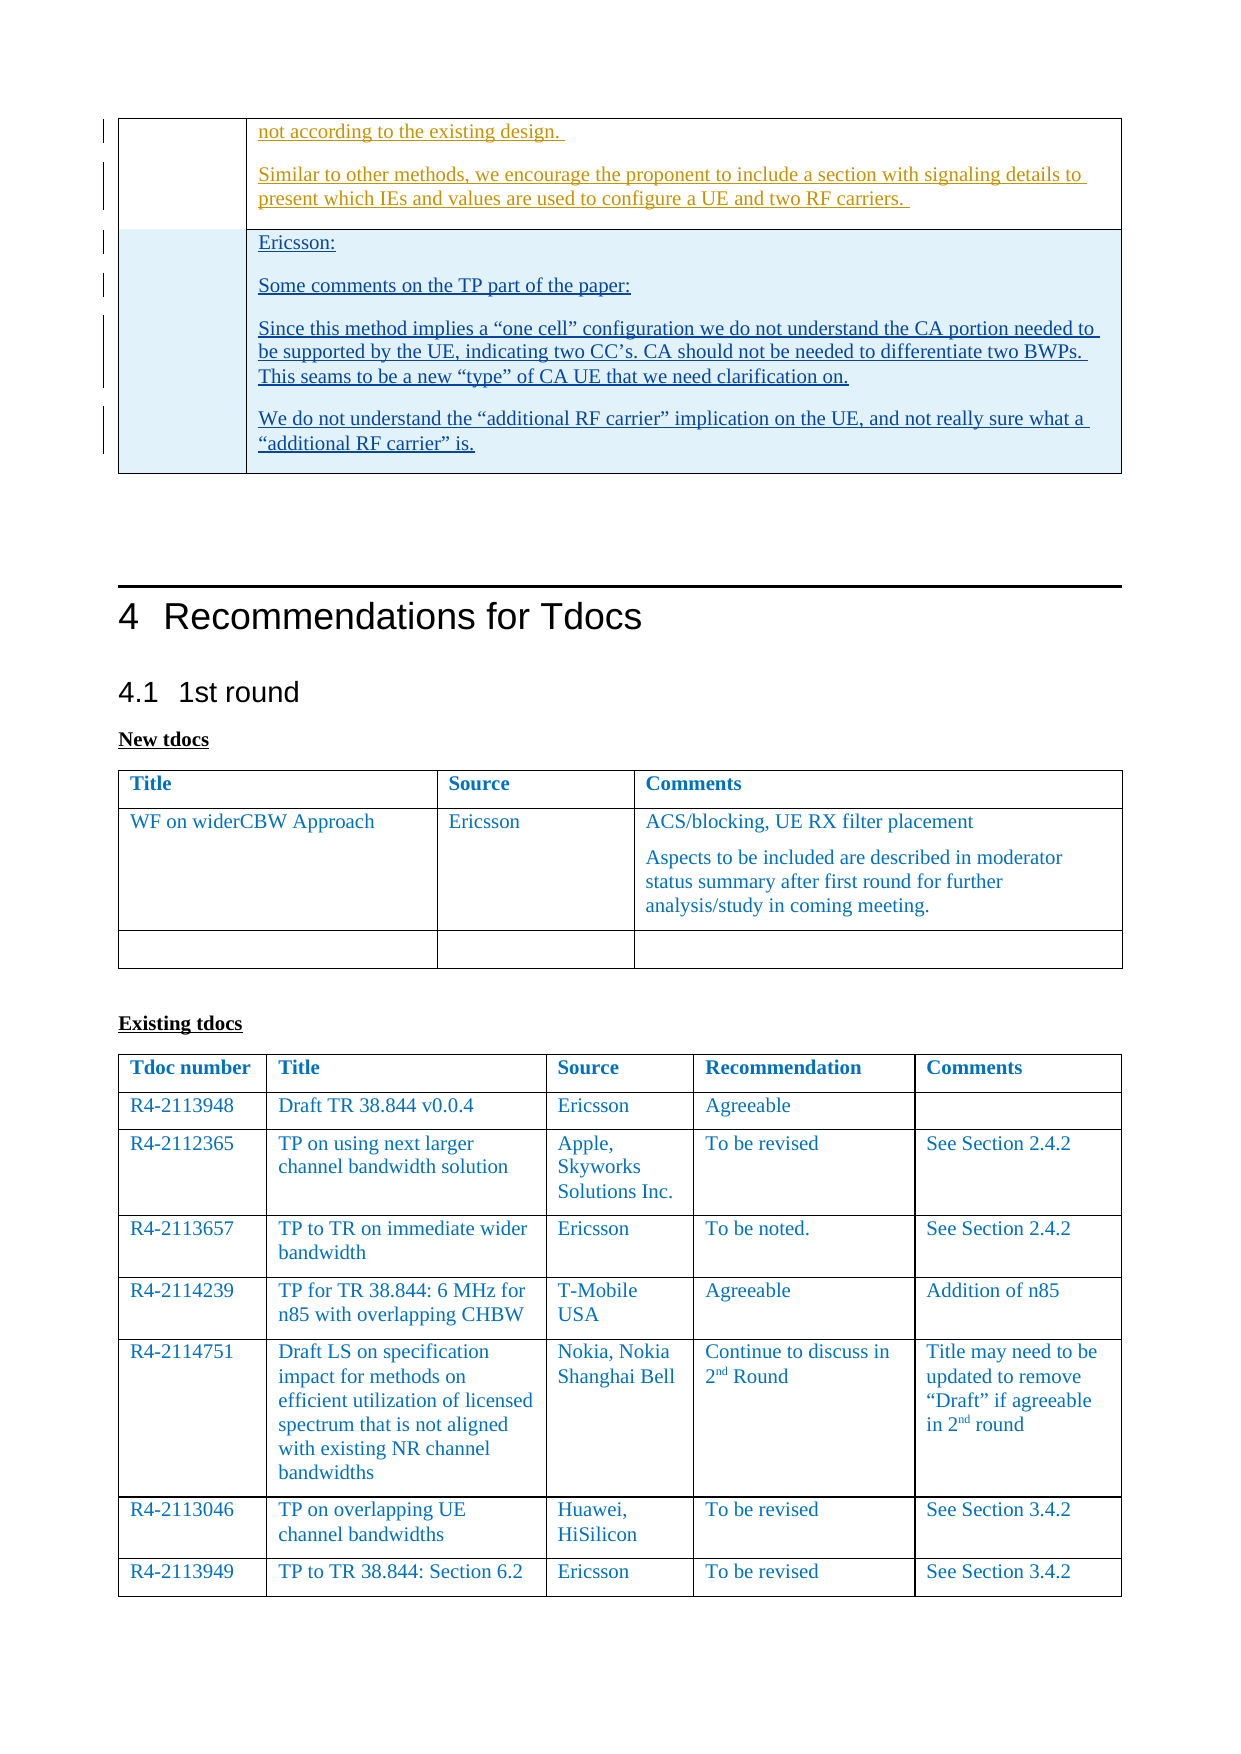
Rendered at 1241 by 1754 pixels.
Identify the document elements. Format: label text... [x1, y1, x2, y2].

table_cell Draft TR 38.844 v0.0.4 [267, 1093, 546, 1129]
table_cell To be revised [694, 1498, 914, 1558]
table_cell TP on overlapping UE channel bandwidths [267, 1498, 546, 1558]
table_cell Agreeable [694, 1093, 914, 1129]
table_header Comments [635, 771, 1122, 808]
subtitle 1st round [118, 675, 1122, 708]
table_cell R4-2112365 [119, 1130, 266, 1215]
table_cell See Section 3.4.2 [916, 1498, 1121, 1558]
table_cell TP on using next larger channel bandwidth solution [267, 1130, 546, 1215]
table_cell R4-2113657 [119, 1216, 266, 1277]
table_cell Draft LS on specification impact for methods on efficient utilization of licensed spectrum that is not aligned with existing NR channel bandwidths [267, 1340, 546, 1496]
table_header Source [547, 1055, 693, 1092]
text New tdocs [118, 727, 1122, 751]
table_cell R4-2114239 [119, 1278, 266, 1338]
table_header Title [267, 1055, 546, 1092]
table_cell Ericsson [547, 1559, 693, 1596]
table_cell ACS/blocking, UE RX filter placement Aspects to be included are described in moderator status summary after first round for further analysis/study in coming meeting. [635, 809, 1122, 930]
table_cell TP to TR on immediate wider bandwidth [267, 1216, 546, 1277]
table_cell Huawei, HiSilicon [547, 1498, 693, 1558]
table_cell [247, 119, 1121, 229]
table_cell WF on widerCBW Approach [119, 809, 437, 930]
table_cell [267, 1559, 546, 1596]
table_cell Ericsson [438, 809, 634, 930]
table_cell [119, 931, 437, 967]
table_cell Agreeable [694, 1278, 914, 1338]
table_cell See Section 2.4.2 [916, 1216, 1121, 1277]
text Existing tdocs [118, 1011, 1122, 1035]
table_cell See Section 3.4.2 [916, 1559, 1121, 1596]
table_header Source [438, 771, 634, 808]
table_cell Nokia, Nokia Shanghai Bell [547, 1340, 693, 1496]
table_header Tdoc number [119, 1055, 266, 1092]
table_cell Addition of n85 [916, 1278, 1121, 1338]
table_header Title [119, 771, 437, 808]
table_cell [438, 931, 634, 967]
table_cell To be revised [694, 1130, 914, 1215]
table_cell [916, 1093, 1121, 1129]
table_cell See Section 2.4.2 [916, 1130, 1121, 1215]
table_cell Ericsson [547, 1216, 693, 1277]
table_cell R4-2113949 [119, 1559, 266, 1596]
table_header Comments [916, 1055, 1121, 1092]
table_cell Ericsson [547, 1093, 693, 1129]
table_cell TP for TR 38.844: 6 MHz for n85 with overlapping CHBW [267, 1278, 546, 1338]
subtitle Recommendations for Tdocs [118, 588, 1122, 637]
table_cell To be revised [694, 1559, 914, 1596]
table_cell Apple, Skyworks Solutions Inc. [547, 1130, 693, 1215]
table_cell Continue to discuss in 2nd Round [694, 1340, 914, 1496]
table_cell T-Mobile USA [547, 1278, 693, 1338]
table_header Recommendation [694, 1055, 914, 1092]
table_cell R4-2114751 [119, 1340, 266, 1496]
table_cell R4-2113046 [119, 1498, 266, 1558]
table_cell [635, 931, 1122, 967]
table_cell Title may need to be updated to remove “Draft” if agreeable in 2nd round [916, 1340, 1121, 1496]
table_cell To be noted. [694, 1216, 914, 1277]
table_cell R4-2113948 [119, 1093, 266, 1129]
